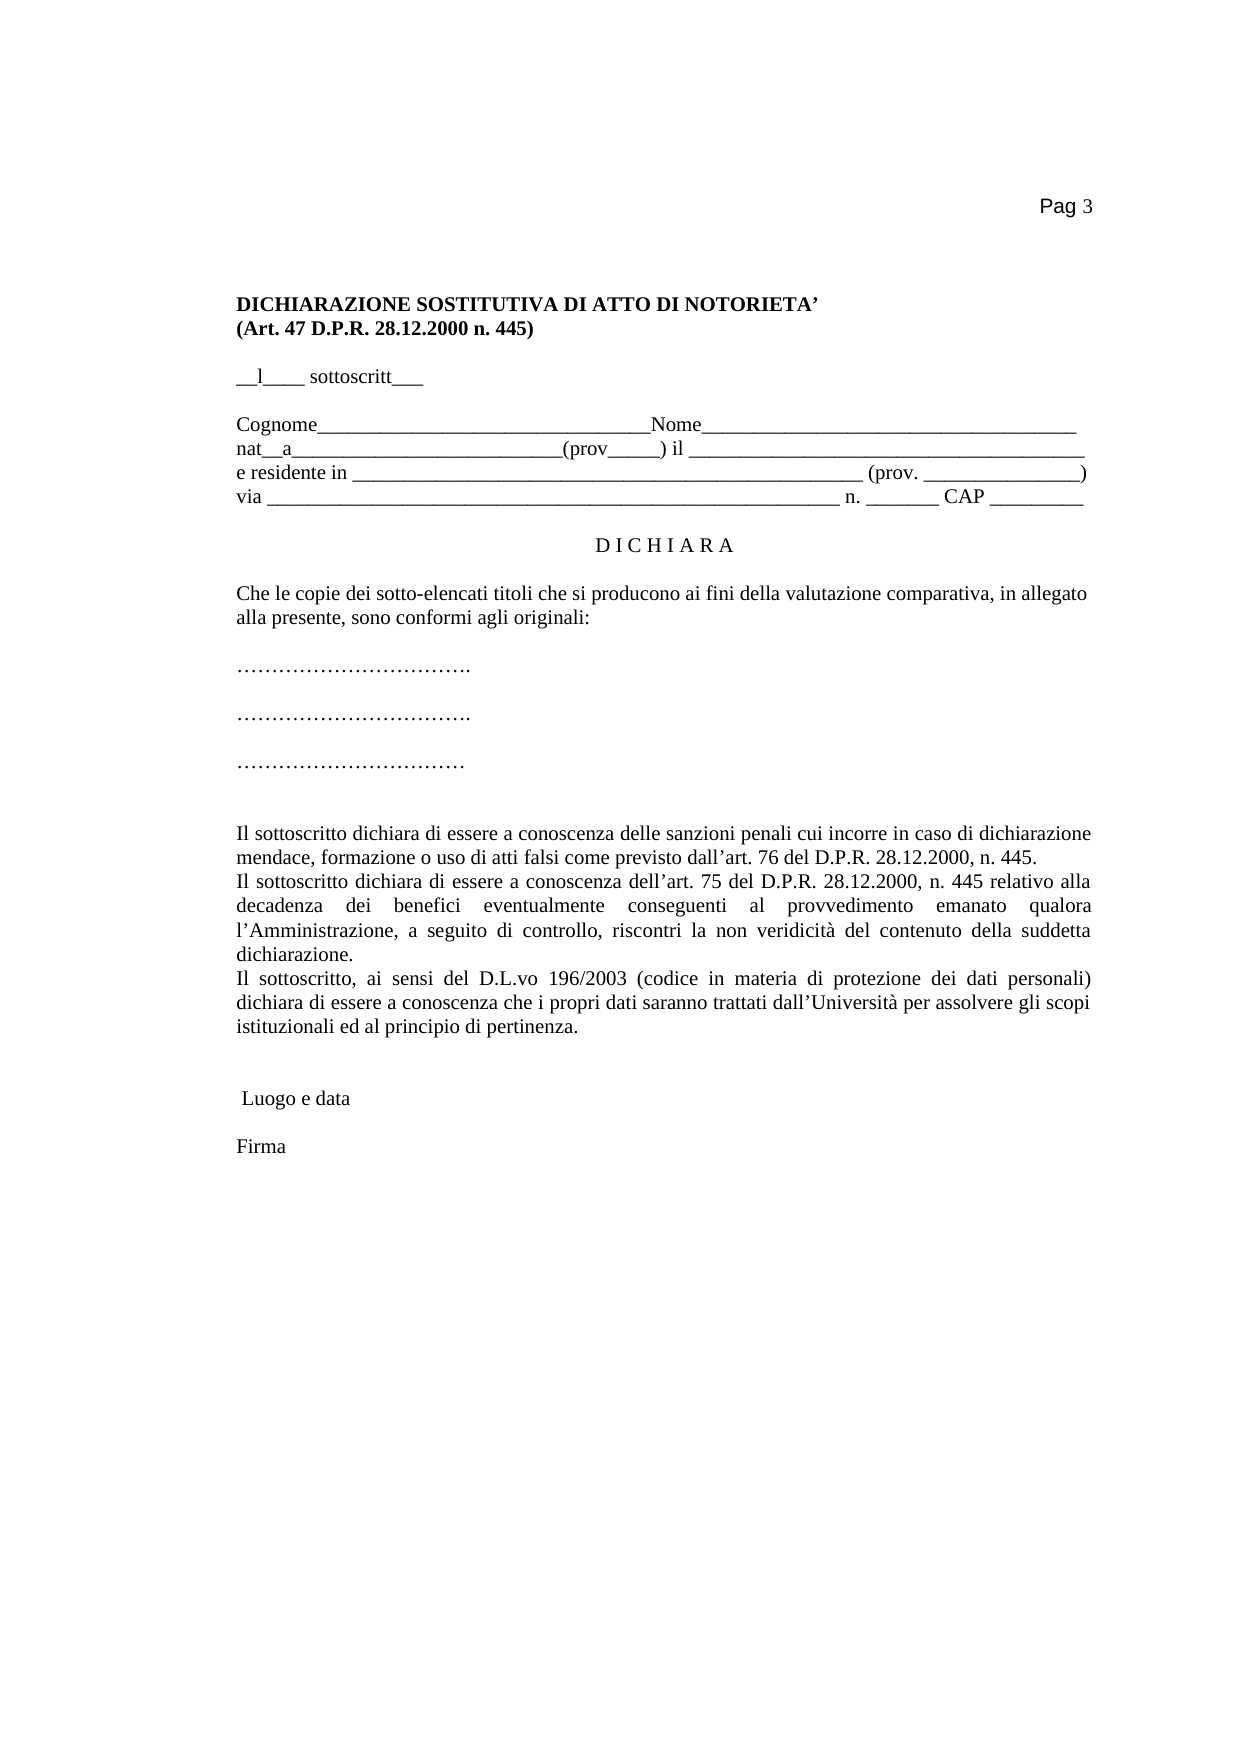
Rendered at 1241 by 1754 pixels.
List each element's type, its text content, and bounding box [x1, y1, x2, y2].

text nat__a__________________________(prov_____) il ______________________________________ [236, 436, 1092, 460]
text via _______________________________________________________ n. _______ CAP _________ [236, 484, 1092, 508]
text Il sottoscritto, ai sensi del D.L.vo 196/2003 (codice in materia di protezione dei dati personali) dichiara di essere a conoscenza che i propri dati saranno trattati dall’Università per assolvere gli scopi istituzionali ed al principio di pertinenza. [236, 966, 1092, 1038]
text Che le copie dei sotto-elencati titoli che si producono ai fini della valutazione comparativa, in allegato alla presente, sono conformi agli originali: [236, 581, 1092, 629]
text …………………………… [236, 749, 1092, 773]
text ……………………………. [236, 653, 1092, 677]
text Il sottoscritto dichiara di essere a conoscenza dell’art. 75 del D.P.R. 28.12.2000, n. 445 relativo alla decadenza dei benefici eventualmente conseguenti al provvedimento emanato qualora l’Amministrazione, a seguito di controllo, riscontri la non veridicità del contenuto della suddetta dichiarazione. [236, 869, 1092, 966]
text __l____ sottoscritt___ [236, 364, 1092, 388]
text ……………………………. [236, 701, 1092, 725]
text Firma [236, 1134, 1092, 1158]
text e residente in _________________________________________________ (prov. _______________) [236, 460, 1092, 484]
text D I C H I A R A [236, 532, 1092, 557]
text Luogo e data [236, 1086, 1092, 1110]
text DICHIARAZIONE SOSTITUTIVA DI ATTO DI NOTORIETA’ [236, 292, 1092, 316]
text (Art. 47 D.P.R. 28.12.2000 n. 445) [236, 316, 1092, 340]
text Il sottoscritto dichiara di essere a conoscenza delle sanzioni penali cui incorre in caso di dichiarazione mendace, formazione o uso di atti falsi come previsto dall’art. 76 del D.P.R. 28.12.2000, n. 445. [236, 821, 1092, 869]
text Cognome________________________________Nome____________________________________ [236, 412, 1092, 436]
